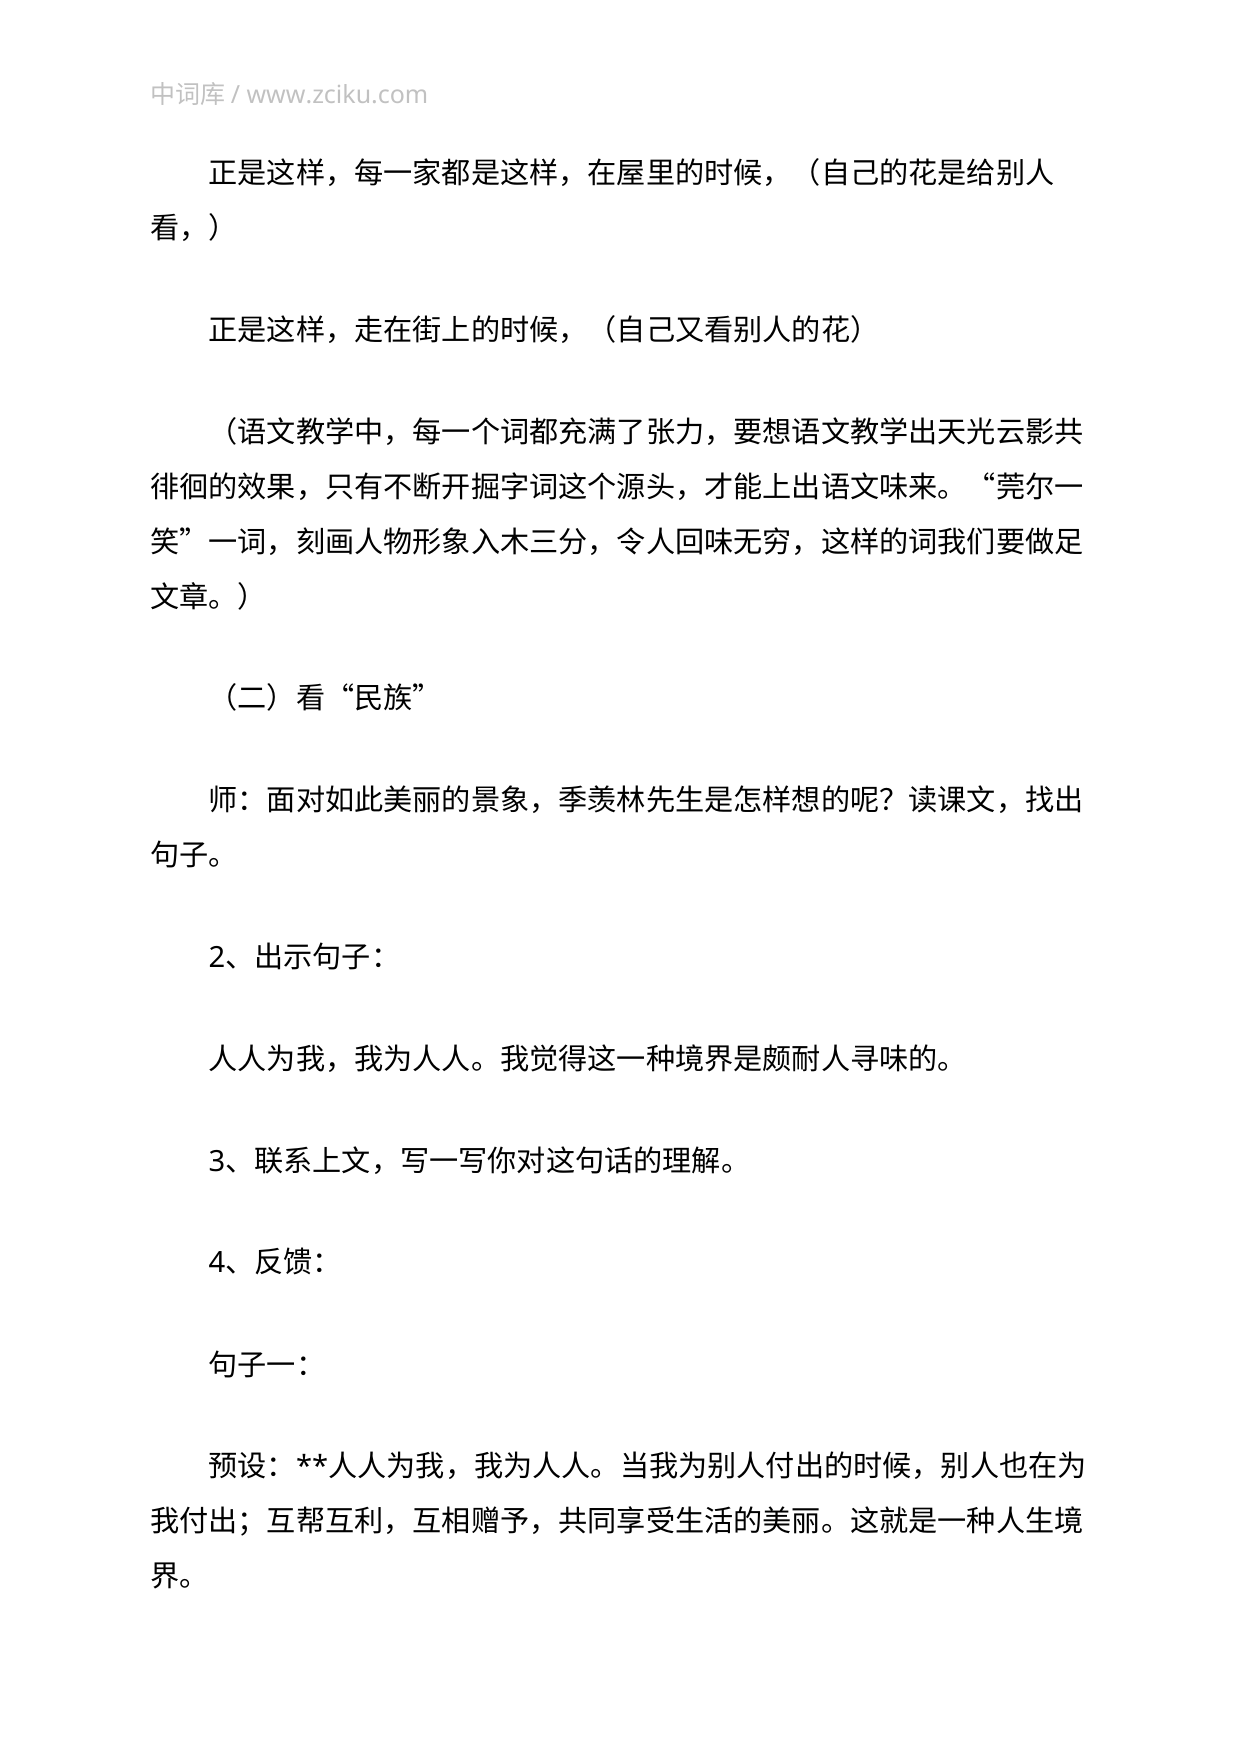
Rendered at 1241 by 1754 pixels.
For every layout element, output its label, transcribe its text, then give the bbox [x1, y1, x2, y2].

text 3、联系上文，写一写你对这句话的理解。 [150, 1137, 1090, 1179]
text 2、出示句子： [150, 933, 1090, 976]
text 正是这样，每一家都是这样，在屋里的时候，（自己的花是给别人看，） [150, 150, 1090, 247]
text （二）看“民族” [150, 675, 1090, 717]
text 人人为我，我为人人。我觉得这一种境界是颇耐人寻味的。 [150, 1035, 1090, 1078]
text 4、反馈： [150, 1239, 1090, 1281]
text （语文教学中，每一个词都充满了张力，要想语文教学出天光云影共徘徊的效果，只有不断开掘字词这个源头，才能上出语文味来。“莞尔一笑”一词，刻画人物形象入木三分，令人回味无穷，这样的词我们要做足文章。） [150, 408, 1090, 615]
text 预设：**人人为我，我为人人。当我为别人付出的时候，别人也在为我付出；互帮互利，互相赠予，共同享受生活的美丽。这就是一种人生境界。 [150, 1443, 1090, 1595]
text 句子一： [150, 1341, 1090, 1383]
text 师：面对如此美丽的景象，季羡林先生是怎样想的呢？读课文，找出句子。 [150, 777, 1090, 874]
text 正是这样，走在街上的时候，（自己又看别人的花） [150, 307, 1090, 349]
